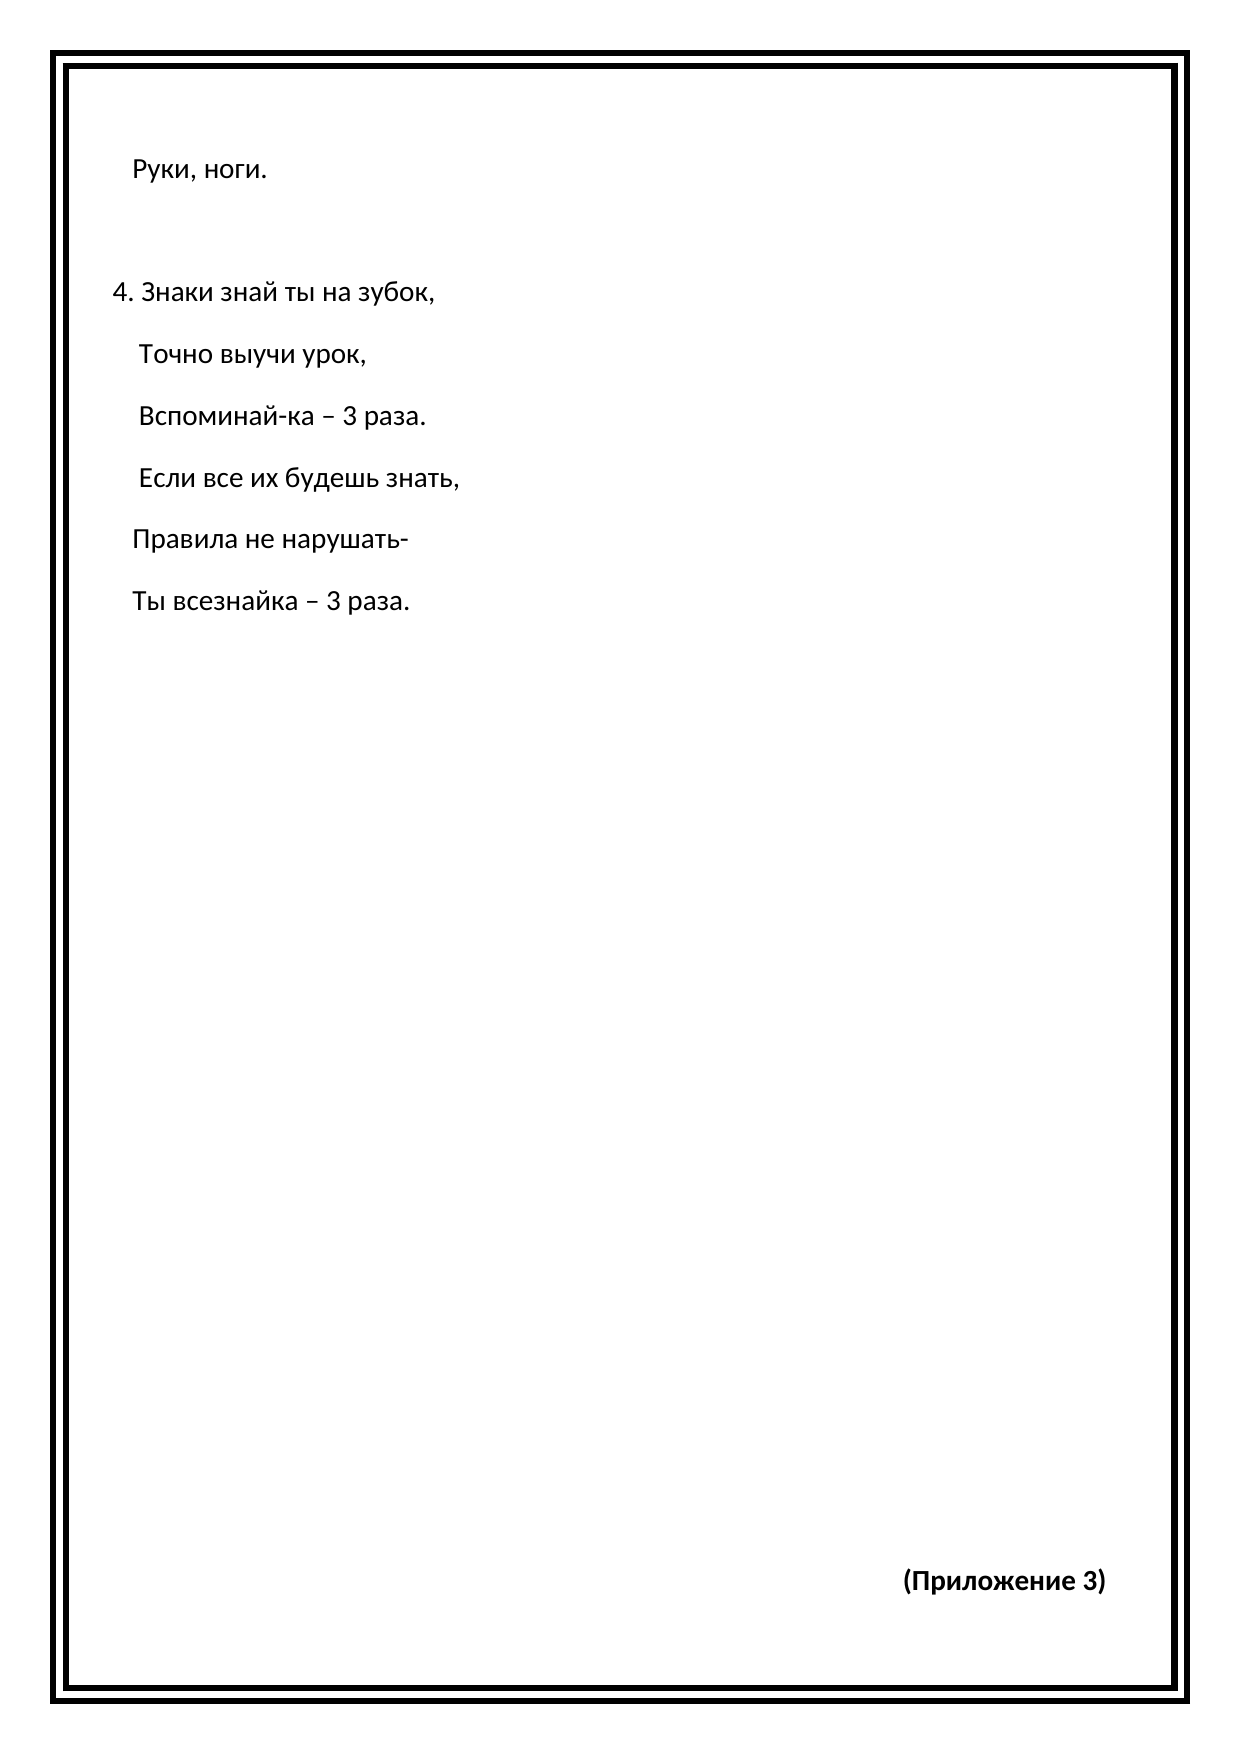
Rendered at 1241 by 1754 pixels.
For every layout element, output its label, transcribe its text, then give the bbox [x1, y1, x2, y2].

text Если все их будешь знать, [112, 459, 1128, 494]
text Правила не нарушать- [112, 521, 1128, 556]
text 4. Знаки знай ты на зубок, [112, 273, 1128, 309]
text Вспоминай-ка – 3 раза. [112, 397, 1128, 433]
text Ты всезнайка – 3 раза. [112, 582, 1128, 618]
text (Приложение 3) [112, 1562, 1128, 1598]
text Руки, ноги. [112, 150, 1128, 186]
text Точно выучи урок, [112, 335, 1128, 371]
